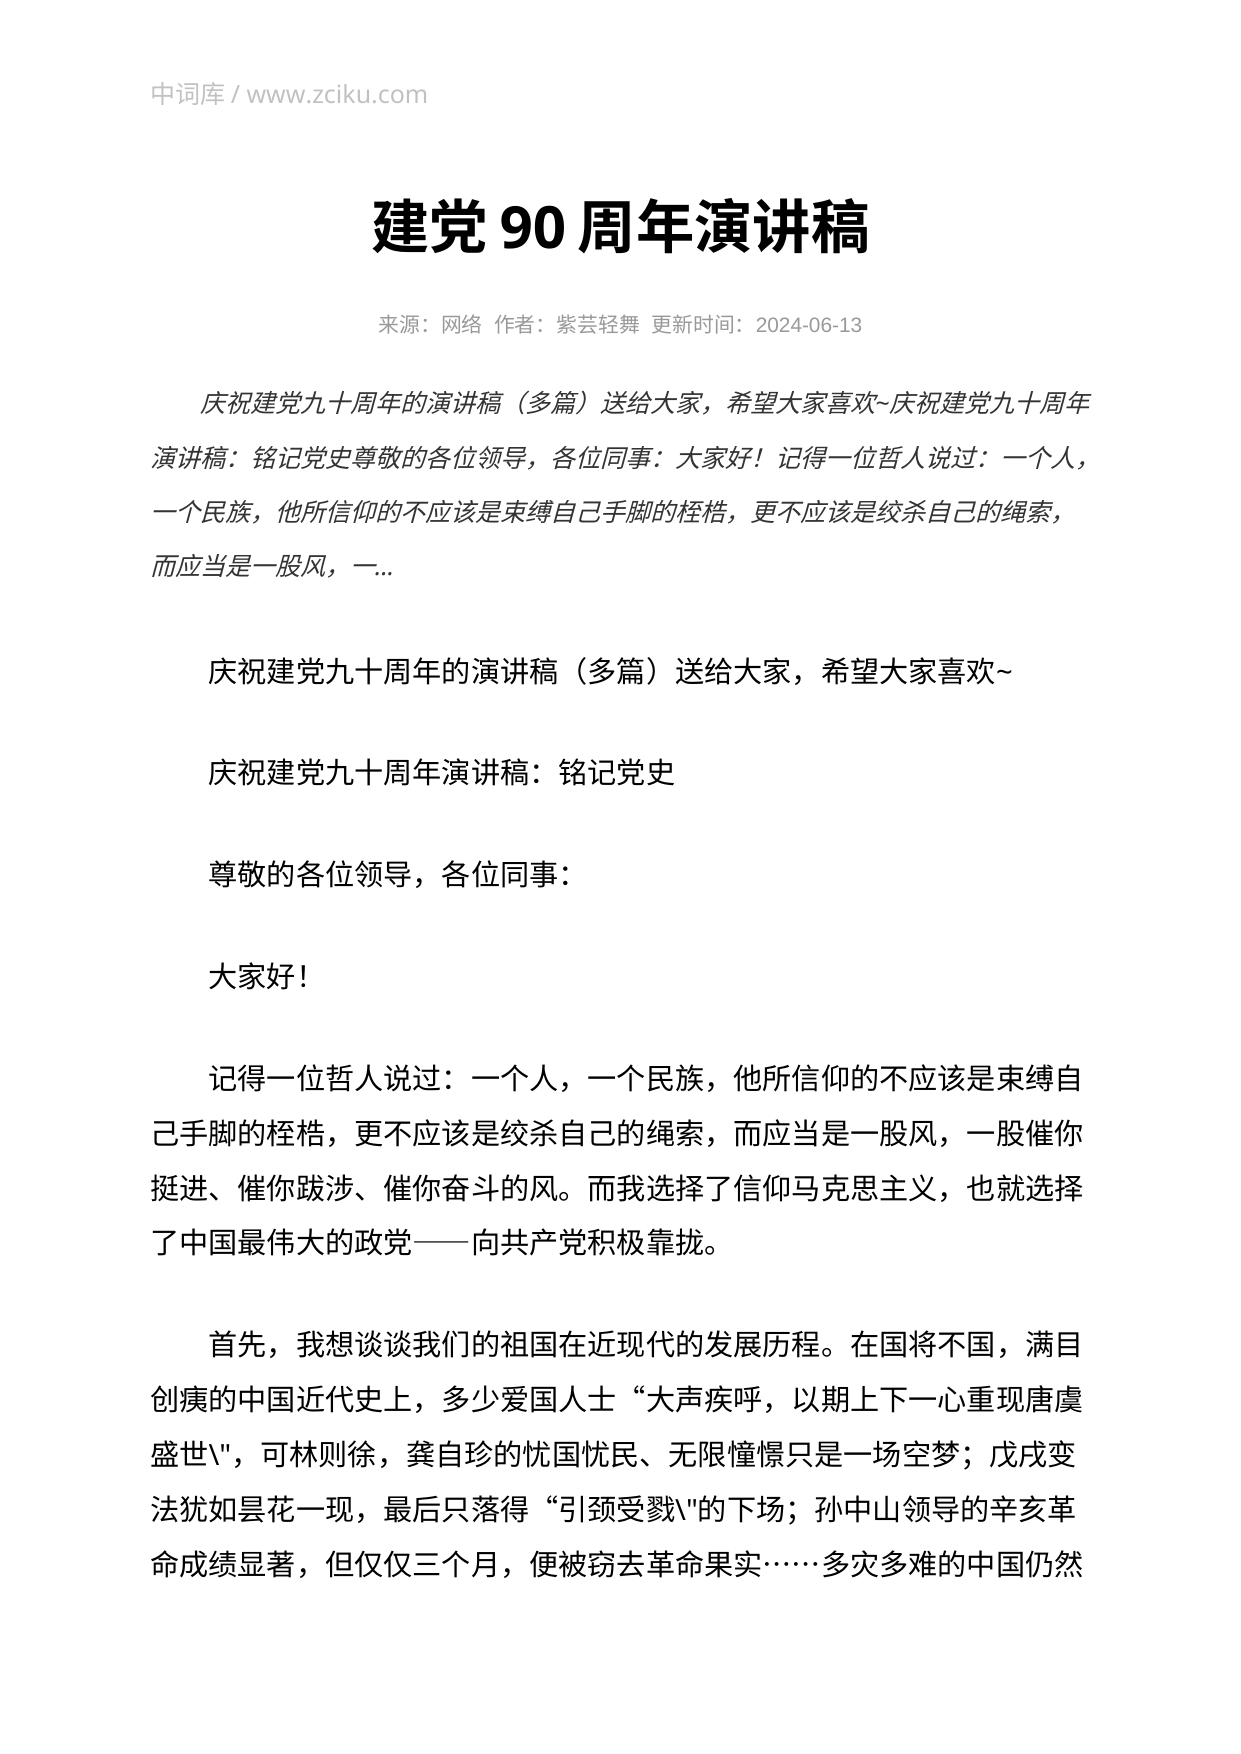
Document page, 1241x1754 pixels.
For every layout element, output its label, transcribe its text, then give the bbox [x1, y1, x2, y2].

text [150, 1322, 1090, 1584]
text 尊敬的各位领导，各位同事： [150, 852, 1090, 894]
text 记得一位哲人说过：一个人，一个民族，他所信仰的不应该是束缚自己手脚的桎梏，更不应该是绞杀自己的绳索，而应当是一股风，一股催你挺进、催你跋涉、催你奋斗的风。而我选择了信仰马克思主义，也就选择了中国最伟大的政党——向共产党积极靠拢。 [150, 1055, 1090, 1262]
text 庆祝建党九十周年的演讲稿（多篇）送给大家，希望大家喜欢~ [150, 648, 1090, 691]
text 来源：网络 作者：紫芸轻舞 更新时间：2024-06-13 [150, 313, 1090, 337]
text 庆祝建党九十周年演讲稿：铭记党史 [150, 750, 1090, 792]
text 庆祝建党九十周年的演讲稿（多篇）送给大家，希望大家喜欢~庆祝建党九十周年演讲稿：铭记党史尊敬的各位领导，各位同事：大家好！记得一位哲人说过：一个人，一个民族，他所信仰的不应该是束缚自己手脚的桎梏，更不应该是绞杀自己的绳索，而应当是一股风，一... [150, 384, 1090, 583]
subtitle 建党90周年演讲稿 [150, 181, 1090, 266]
text 大家好！ [150, 954, 1090, 996]
